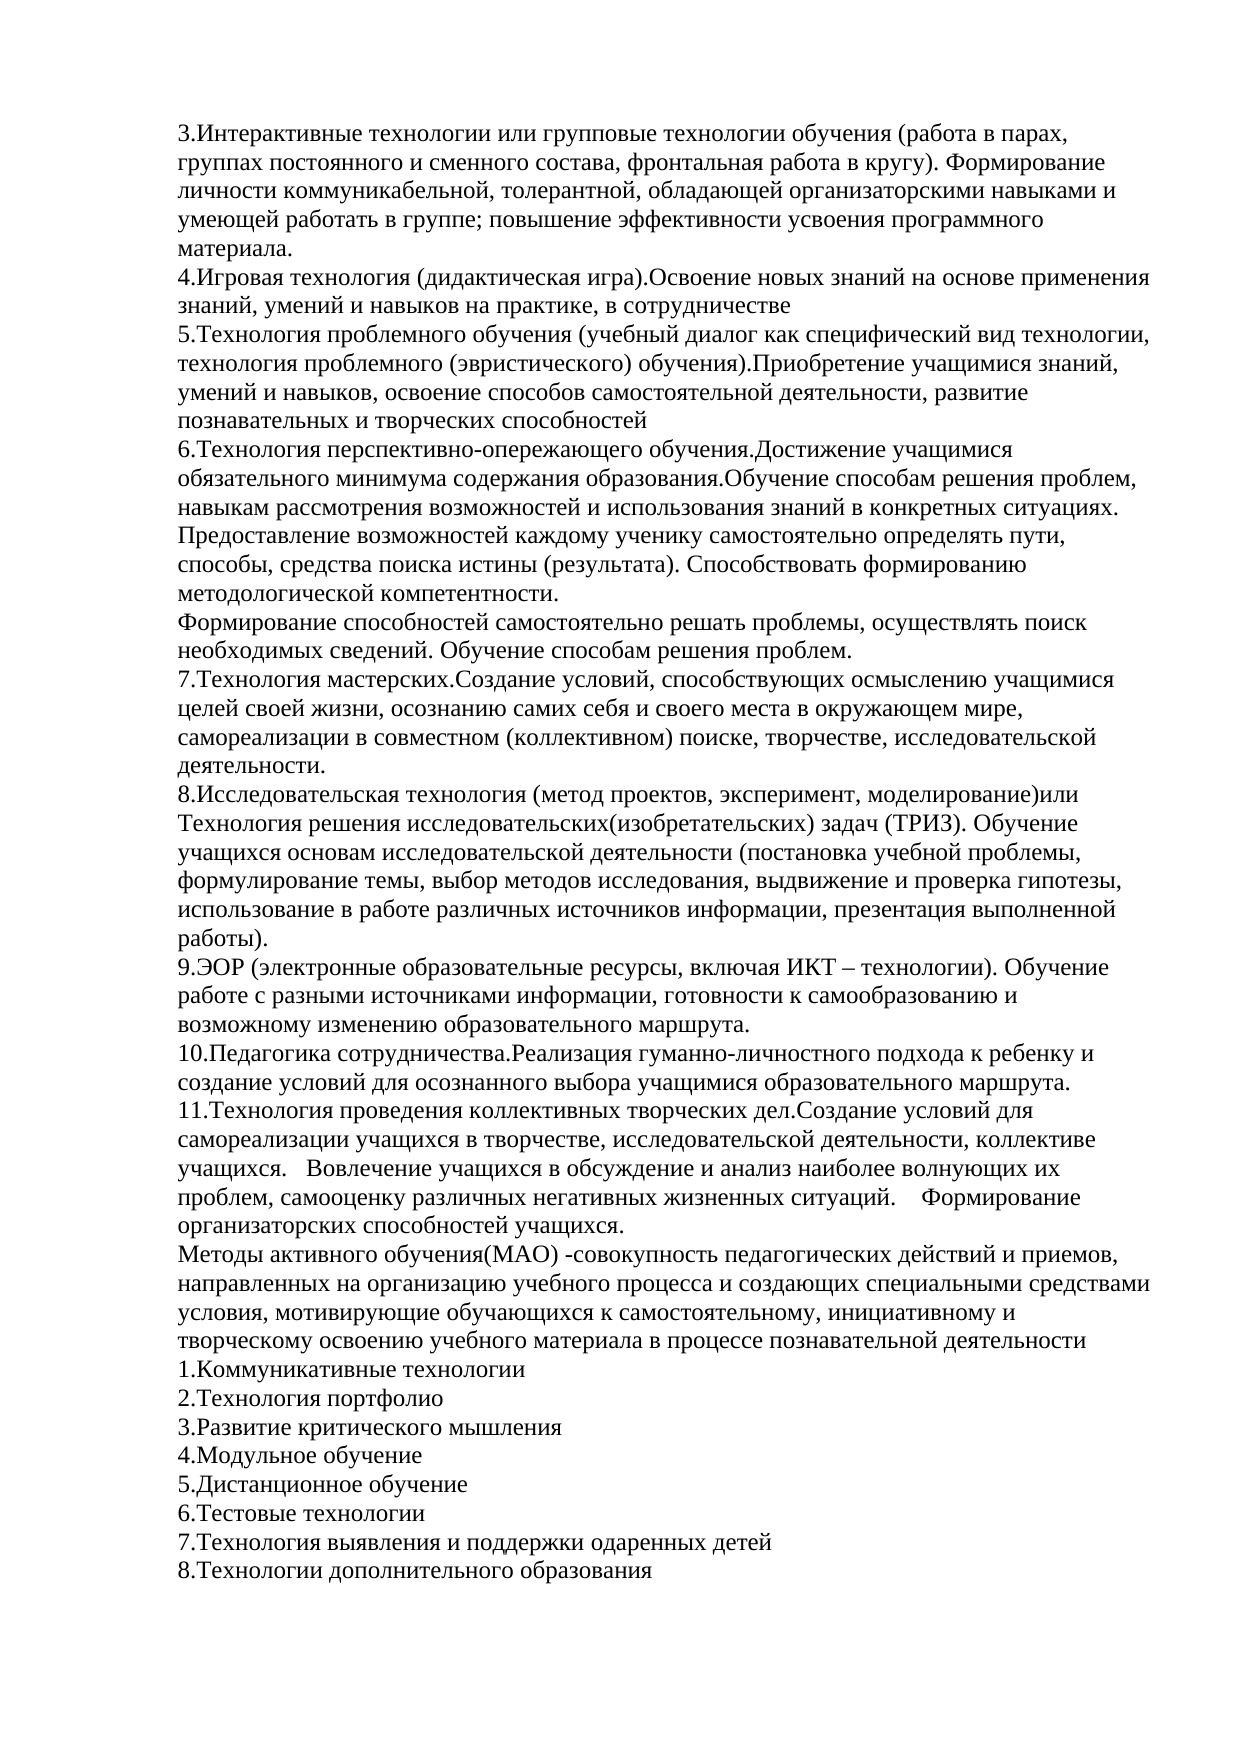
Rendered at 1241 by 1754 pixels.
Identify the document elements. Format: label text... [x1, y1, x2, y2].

text 7.Технология выявления и поддержки одаренных детей [177, 1527, 1152, 1556]
text 4.Игровая технология (дидактическая игра).Освоение новых знаний на основе применения знаний, умений и навыков на практике, в сотрудничестве [177, 262, 1152, 319]
text 8.Исследовательская технология (метод проектов, эксперимент, моделирование)или Технология решения исследовательских(изобретательских) задач (ТРИЗ). Обучение учащихся основам исследовательской деятельности (постановка учебной проблемы, формулирование темы, выбор методов исследования, выдвижение и проверка гипотезы, использование в работе различных источников информации, презентация выполненной работы). [177, 779, 1152, 952]
text 8.Технологии дополнительного образования [177, 1556, 1152, 1584]
text 11.Технология проведения коллективных творческих дел.Создание условий для самореализации учащихся в творчестве, исследовательской деятельности, коллективе учащихся. Вовлечение учащихся в обсуждение и анализ наиболее волнующих их проблем, самооценку различных негативных жизненных ситуаций. Формирование организаторских способностей учащихся. [177, 1096, 1152, 1239]
text 3.Развитие критического мышления [177, 1412, 1152, 1441]
text 1.Коммуникативные технологии [177, 1354, 1152, 1383]
text 10.Педагогика сотрудничества.Реализация гуманно-личностного подхода к ребенку и создание условий для осознанного выбора учащимися образовательного маршрута. [177, 1038, 1152, 1096]
text 3.Интерактивные технологии или групповые технологии обучения (работа в парах, группах постоянного и сменного состава, фронтальная работа в кругу). Формирование личности коммуникабельной, толерантной, обладающей организаторскими навыками и умеющей работать в группе; повышение эффективности усвоения программного материала. [177, 118, 1152, 262]
text 2.Технология портфолио [177, 1383, 1152, 1412]
text 5.Дистанционное обучение [177, 1469, 1152, 1498]
text 6.Технология перспективно-опережающего обучения.Достижение учащимися обязательного минимума содержания образования.Обучение способам решения проблем, навыкам рассмотрения возможностей и использования знаний в конкретных ситуациях. Предоставление возможностей каждому ученику самостоятельно определять пути, способы, средства поиска истины (результата). Способствовать формированию методологической компетентности. [177, 434, 1152, 607]
text 6.Тестовые технологии [177, 1498, 1152, 1527]
text 7.Технология мастерских.Создание условий, способствующих осмыслению учащимися целей своей жизни, осознанию самих себя и своего места в окружающем мире, самореализации в совместном (коллективном) поиске, творчестве, исследовательской деятельности. [177, 664, 1152, 779]
text 4.Модульное обучение [177, 1441, 1152, 1469]
text 9.ЭОР (электронные образовательные ресурсы, включая ИКТ – технологии). Обучение работе с разными источниками информации, готовности к самообразованию и возможному изменению образовательного маршрута. [177, 952, 1152, 1038]
text Методы активного обучения(МАО) -совокупность педагогических действий и приемов, направленных на организацию учебного процесса и создающих специальными средствами условия, мотивирующие обучающихся к самостоятельному, инициативному и творческому освоению учебного материала в процессе познавательной деятельности [177, 1239, 1152, 1354]
text Формирование способностей самостоятельно решать проблемы, осуществлять поиск необходимых сведений. Обучение способам решения проблем. [177, 607, 1152, 664]
text 5.Технология проблемного обучения (учебный диалог как специфический вид технологии, технология проблемного (эвристического) обучения).Приобретение учащимися знаний, умений и навыков, освоение способов самостоятельной деятельности, развитие познавательных и творческих способностей [177, 319, 1152, 434]
